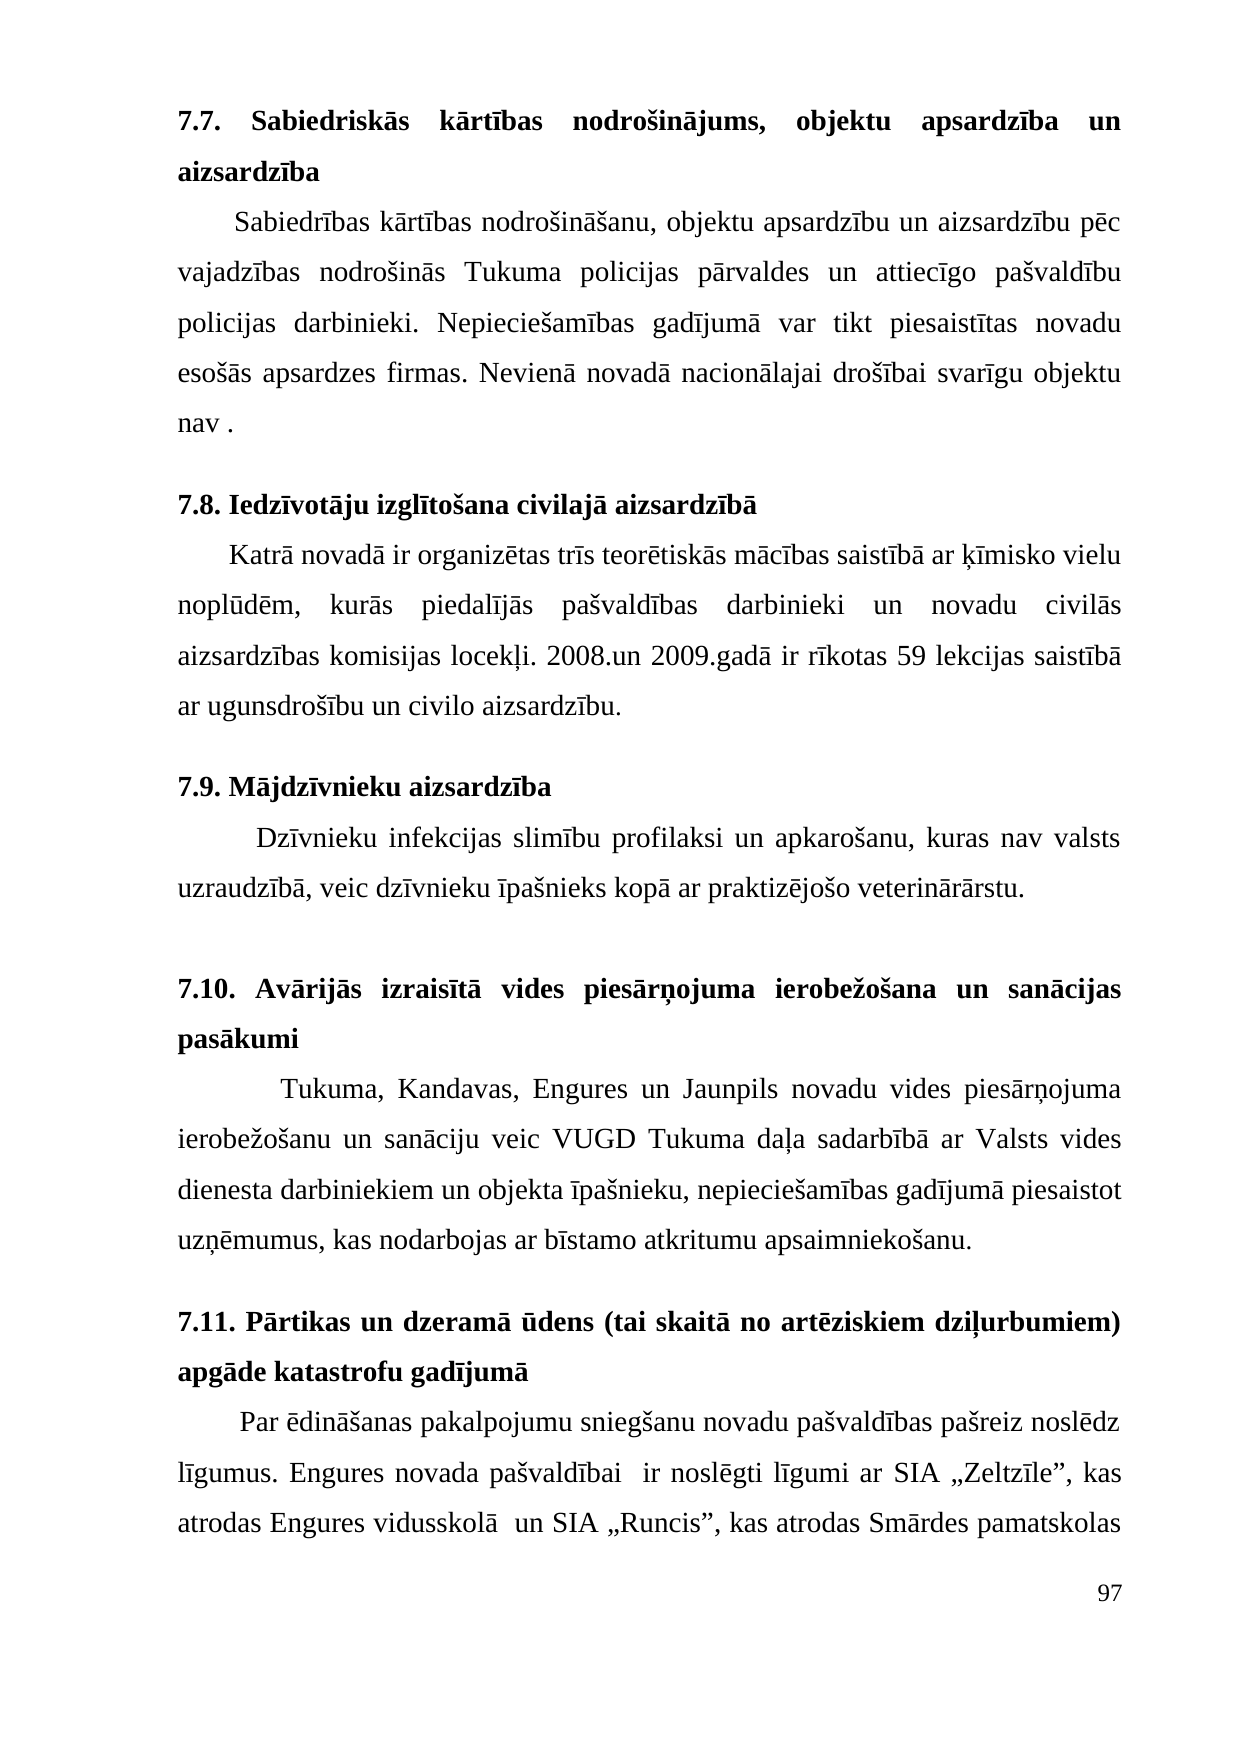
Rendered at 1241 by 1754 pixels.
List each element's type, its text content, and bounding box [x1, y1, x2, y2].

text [177, 1404, 1122, 1538]
text Tukuma, Kandavas, Engures un Jaunpils novadu vides piesārņojuma ierobežošanu un sanāciju veic VUGD Tukuma daļa sadarbībā ar Valsts vides dienesta darbiniekiem un objekta īpašnieku, nepieciešamības gadījumā piesaistot uzņēmumus, kas nodarbojas ar bīstamo atkritumu apsaimniekošanu. [177, 1071, 1122, 1256]
text 7.9. Mājdzīvnieku aizsardzība [177, 769, 1122, 803]
text Katrā novadā ir organizētas trīs teorētiskās mācības saistībā ar ķīmisko vielu noplūdēm, kurās piedalījās pašvaldības darbinieki un novadu civilās aizsardzības komisijas locekļi. 2008.un 2009.gadā ir rīkotas 59 lekcijas saistībā ar ugunsdrošību un civilo aizsardzību. [177, 537, 1122, 722]
text 7.11. Pārtikas un dzeramā ūdens (tai skaitā no artēziskiem dziļurbumiem) apgāde katastrofu gadījumā [177, 1304, 1122, 1388]
text Sabiedrības kārtības nodrošināšanu, objektu apsardzību un aizsardzību pēc vajadzības nodrošinās Tukuma policijas pārvaldes un attiecīgo pašvaldību policijas darbinieki. Nepieciešamības gadījumā var tikt piesaistītas novadu esošās apsardzes firmas. Nevienā novadā nacionālajai drošībai svarīgu objektu nav . [177, 204, 1122, 439]
text 7.7. Sabiedriskās kārtības nodrošinājums, objektu apsardzība un aizsardzība [177, 103, 1122, 187]
text Dzīvnieku infekcijas slimību profilaksi un apkarošanu, kuras nav valsts uzraudzībā, veic dzīvnieku īpašnieks kopā ar praktizējošo veterinārārstu. [177, 820, 1122, 904]
text 7.10. Avārijās izraisītā vides piesārņojuma ierobežošana un sanācijas pasākumi [177, 971, 1122, 1054]
text 7.8. Iedzīvotāju izglītošana civilajā aizsardzībā [177, 487, 1122, 520]
